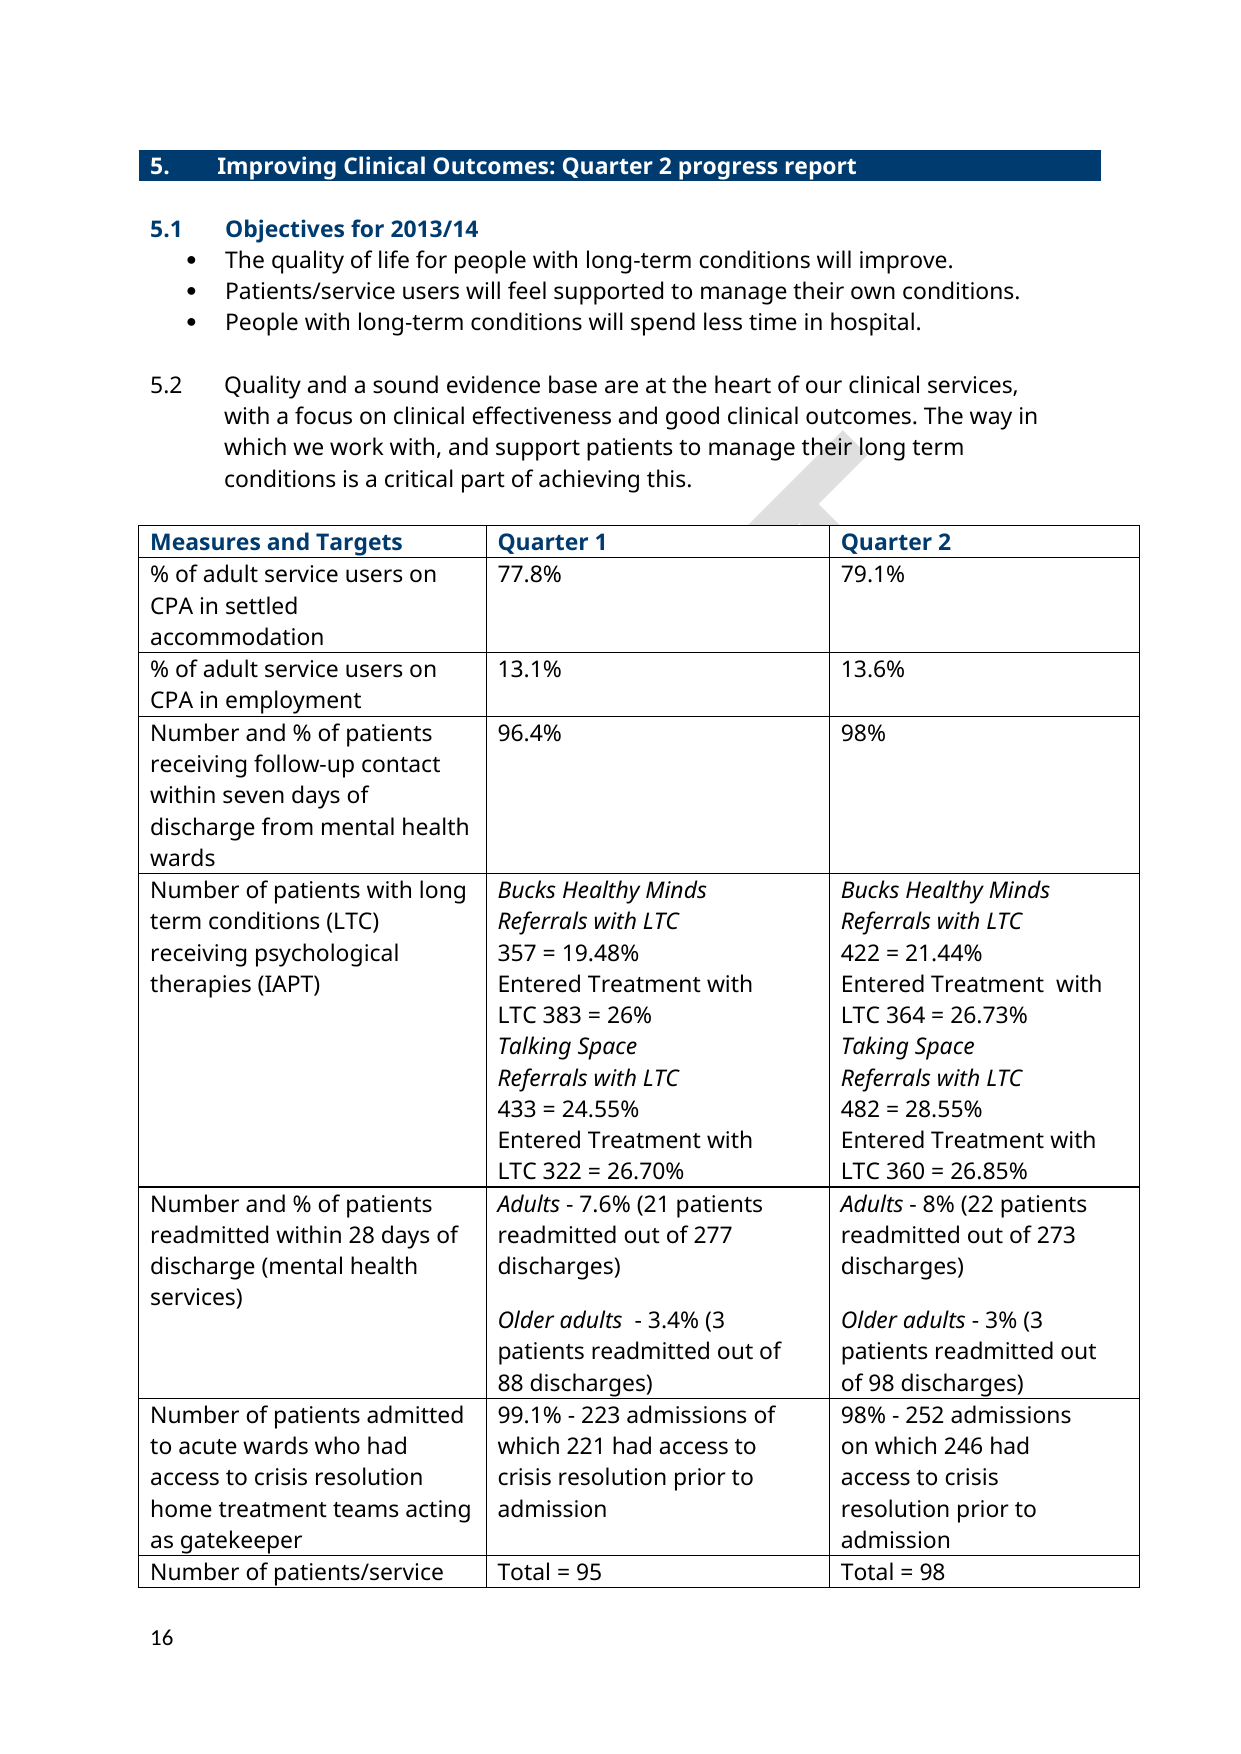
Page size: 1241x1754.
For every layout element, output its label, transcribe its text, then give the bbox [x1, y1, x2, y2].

list Patients/service users will feel supported to manage their own conditions. [187, 275, 1063, 306]
table_cell 13.6% [830, 653, 1139, 716]
table_cell 13.1% [487, 653, 829, 716]
list People with long-term conditions will spend less time in hospital. [187, 306, 1063, 337]
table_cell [139, 1556, 486, 1587]
table_cell Adults - 8% (22 patients readmitted out of 273 discharges) Older adults - 3% (3 patients readmitted out of 98 discharges) [830, 1188, 1139, 1398]
text 5.2 Quality and a sound evidence base are at the heart of our clinical services, with a focus on clinical effectiveness and good clinical outcomes. The way in which we work with, and support patients to manage their long term conditions is a critical part of achieving this. [150, 369, 1063, 494]
table_header Measures and Targets [139, 526, 486, 557]
table_cell 77.8% [487, 558, 829, 652]
table_cell % of adult service users on CPA in employment [139, 653, 486, 716]
table_cell Number of patients with long term conditions (LTC) receiving psychological therapies (IAPT) [139, 874, 486, 1186]
table_cell Number and % of patients readmitted within 28 days of discharge (mental health services) [139, 1188, 486, 1398]
table_cell 99.1% - 223 admissions of which 221 had access to crisis resolution prior to admission [487, 1399, 829, 1555]
table_cell % of adult service users on CPA in settled accommodation [139, 558, 486, 652]
table_cell Number of patients admitted to acute wards who had access to crisis resolution home treatment teams acting as gatekeeper [139, 1399, 486, 1555]
table_cell Bucks Healthy Minds Referrals with LTC 357 = 19.48% Entered Treatment with LTC 383 = 26% Talking Space Referrals with LTC 433 = 24.55% Entered Treatment with LTC 322 = 26.70% [487, 874, 829, 1186]
table_header Quarter 2 [830, 526, 1139, 557]
table_header Quarter 1 [487, 526, 829, 557]
list The quality of life for people with long-term conditions will improve. [187, 244, 1063, 275]
table_cell 98% [830, 717, 1139, 873]
table_cell 79.1% [830, 558, 1139, 652]
table_cell Adults - 7.6% (21 patients readmitted out of 277 discharges) Older adults - 3.4% (3 patients readmitted out of 88 discharges) [487, 1188, 829, 1398]
table_cell Total = 98 [830, 1556, 1139, 1587]
subtitle 5.1 Objectives for 2013/14 [150, 212, 1090, 244]
table_cell Number and % of patients receiving follow-up contact within seven days of discharge from mental health wards [139, 717, 486, 873]
table_cell 98% - 252 admissions on which 246 had access to crisis resolution prior to admission [830, 1399, 1139, 1555]
table_cell 96.4% [487, 717, 829, 873]
table_cell Total = 95 [487, 1556, 829, 1587]
table_cell Bucks Healthy Minds Referrals with LTC 422 = 21.44% Entered Treatment with LTC 364 = 26.73% Taking Space Referrals with LTC 482 = 28.55% Entered Treatment with LTC 360 = 26.85% [830, 874, 1139, 1186]
table_header 5. Improving Clinical Outcomes: Quarter 2 progress report [139, 150, 1101, 181]
